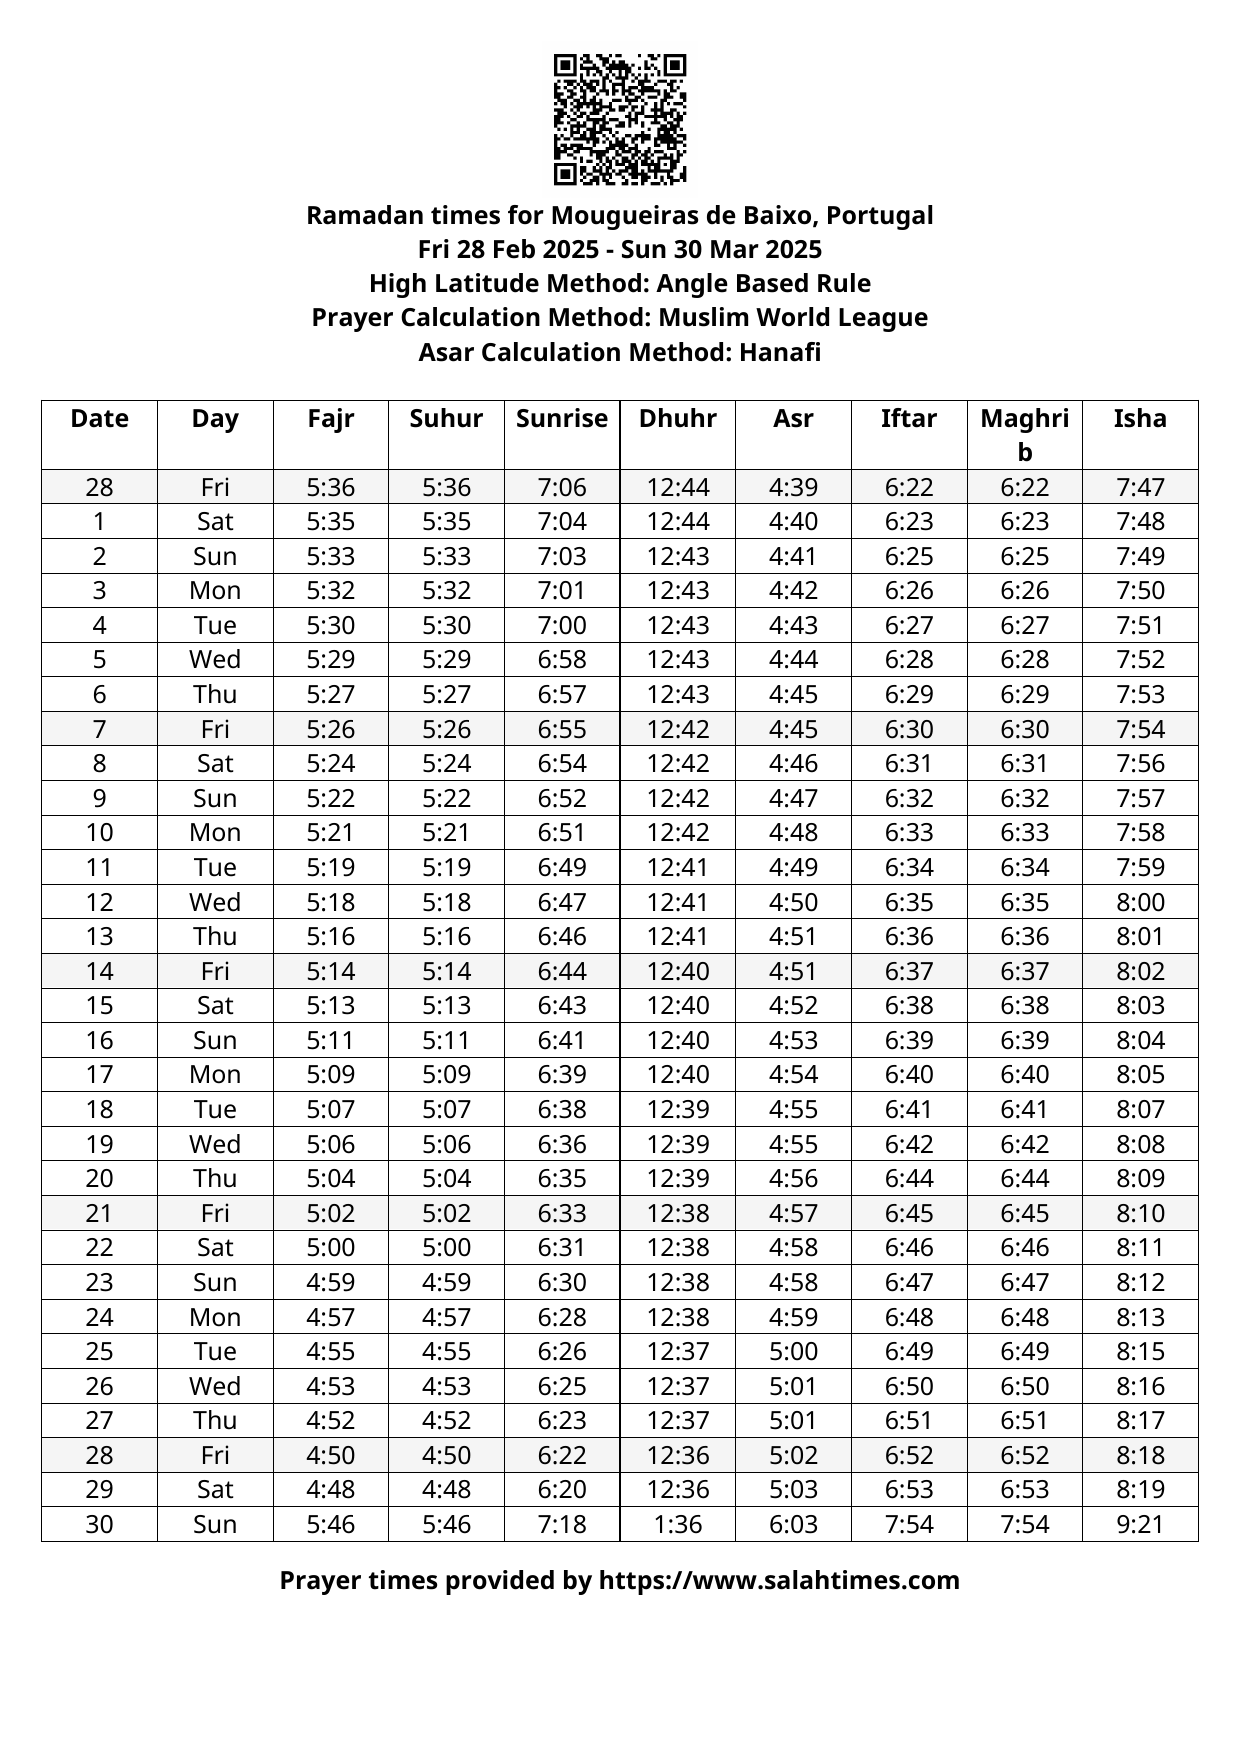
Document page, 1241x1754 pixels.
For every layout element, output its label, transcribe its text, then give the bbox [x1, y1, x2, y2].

table_cell 6:51 [505, 816, 619, 849]
table_cell 12:43 [621, 643, 735, 676]
table_cell 6:52 [505, 781, 619, 814]
table_cell 6:22 [852, 470, 967, 503]
picture [542, 41, 699, 198]
table_cell 6:52 [968, 1438, 1082, 1472]
table_cell 8:18 [1083, 1438, 1198, 1472]
table_cell 6:32 [852, 781, 967, 814]
table_header Isha [1083, 401, 1198, 469]
table_cell 7:52 [1083, 643, 1198, 676]
table_cell Sun [158, 1023, 273, 1057]
table_cell 4:47 [736, 781, 851, 814]
table_cell 7:48 [1083, 504, 1198, 538]
table_cell 5:06 [274, 1127, 388, 1160]
table_cell 5:16 [274, 919, 388, 953]
table_header Day [158, 401, 273, 469]
table_cell 4:59 [736, 1300, 851, 1333]
table_cell 5:09 [274, 1058, 388, 1091]
table_cell 4:55 [736, 1127, 851, 1160]
table_cell 6:42 [968, 1127, 1082, 1160]
table_cell Thu [158, 1404, 273, 1437]
table_cell 12:43 [621, 574, 735, 607]
table_cell Thu [158, 919, 273, 953]
table_cell 12:41 [621, 885, 735, 918]
table_cell 12:37 [621, 1369, 735, 1402]
table_cell 4:55 [389, 1334, 504, 1368]
table_cell 6:51 [968, 1404, 1082, 1437]
table_cell 12:36 [621, 1438, 735, 1472]
table_cell 4:40 [736, 504, 851, 538]
table_cell 5:14 [274, 954, 388, 987]
table_cell 4 [42, 608, 157, 642]
table_cell 5:35 [389, 504, 504, 538]
table_cell 5:26 [389, 712, 504, 745]
table_cell 12:44 [621, 470, 735, 503]
table_cell 12:42 [621, 712, 735, 745]
table_cell 5:33 [274, 539, 388, 572]
table_cell 4:59 [274, 1265, 388, 1299]
table_cell 8:11 [1083, 1231, 1198, 1264]
table_cell 12 [42, 885, 157, 918]
table_cell Fri [158, 954, 273, 987]
table_cell 8:08 [1083, 1127, 1198, 1160]
table_header Suhur [389, 401, 504, 469]
table_cell 7:47 [1083, 470, 1198, 503]
table_cell 7:06 [505, 470, 619, 503]
table_cell 6:35 [852, 885, 967, 918]
table_cell 6:30 [852, 712, 967, 745]
table_cell Thu [158, 677, 273, 711]
table_cell 8:12 [1083, 1265, 1198, 1299]
table_cell 4:42 [736, 574, 851, 607]
table_cell 9 [42, 781, 157, 814]
table_cell 6:33 [852, 816, 967, 849]
table_cell 4:55 [274, 1334, 388, 1368]
table_cell 12:41 [621, 919, 735, 953]
table_cell 6 [42, 677, 157, 711]
table_cell 4:57 [274, 1300, 388, 1333]
table_header Iftar [852, 401, 967, 469]
table_cell 7 [42, 712, 157, 745]
table_cell 7:18 [505, 1507, 619, 1541]
table_cell 6:38 [968, 989, 1082, 1022]
table_cell 1 [42, 504, 157, 538]
table_cell 7:56 [1083, 746, 1198, 780]
table_cell 1:36 [621, 1507, 735, 1541]
table_cell 6:36 [968, 919, 1082, 953]
table_cell 12:38 [621, 1196, 735, 1229]
table_cell Wed [158, 643, 273, 676]
table_cell 5:00 [736, 1334, 851, 1368]
table_cell 5:07 [274, 1092, 388, 1126]
table_cell Sun [158, 1507, 273, 1541]
table_cell 5:29 [274, 643, 388, 676]
table_cell 5:04 [389, 1161, 504, 1195]
table_cell 6:25 [852, 539, 967, 572]
table_cell 8:17 [1083, 1404, 1198, 1437]
table_cell 7:54 [852, 1507, 967, 1541]
table_cell 4:53 [736, 1023, 851, 1057]
table_cell Fri [158, 1438, 273, 1472]
table_cell Wed [158, 1369, 273, 1402]
table_cell 12:40 [621, 1023, 735, 1057]
table_cell 7:57 [1083, 781, 1198, 814]
table_cell 6:50 [852, 1369, 967, 1402]
table_header Dhuhr [621, 401, 735, 469]
table_cell 7:51 [1083, 608, 1198, 642]
table_cell 26 [42, 1369, 157, 1402]
table_cell 8:00 [1083, 885, 1198, 918]
table_cell Fri [158, 470, 273, 503]
table_cell 6:30 [968, 712, 1082, 745]
table_cell 5:07 [389, 1092, 504, 1126]
table_cell 7:00 [505, 608, 619, 642]
table_cell 4:50 [736, 885, 851, 918]
table_cell 4:45 [736, 677, 851, 711]
table_cell 12:37 [621, 1404, 735, 1437]
table_cell 6:28 [505, 1300, 619, 1333]
table_cell 6:31 [968, 746, 1082, 780]
table_cell 5:27 [389, 677, 504, 711]
table_cell 6:29 [968, 677, 1082, 711]
table_cell 5:32 [389, 574, 504, 607]
table_cell 4:48 [389, 1473, 504, 1506]
table_cell 6:42 [852, 1127, 967, 1160]
table_cell Fri [158, 1196, 273, 1229]
table_cell 6:34 [968, 850, 1082, 884]
table_cell 8:02 [1083, 954, 1198, 987]
table_cell 6:46 [968, 1231, 1082, 1264]
table_cell 6:45 [968, 1196, 1082, 1229]
table_cell 10 [42, 816, 157, 849]
table_cell 12:39 [621, 1161, 735, 1195]
table_header Sunrise [505, 401, 619, 469]
table_cell 4:45 [736, 712, 851, 745]
table_cell 6:34 [852, 850, 967, 884]
table_cell 5:14 [389, 954, 504, 987]
table_cell 8:04 [1083, 1023, 1198, 1057]
table_cell 6:49 [968, 1334, 1082, 1368]
table_cell 6:57 [505, 677, 619, 711]
table_cell 17 [42, 1058, 157, 1091]
table_cell 6:49 [505, 850, 619, 884]
table_cell 6:41 [505, 1023, 619, 1057]
table_cell 5:19 [274, 850, 388, 884]
table_cell Sat [158, 746, 273, 780]
table_cell 7:54 [1083, 712, 1198, 745]
text Prayer times provided by https://www.salahtimes.com [42, 1563, 1198, 1597]
table_cell 4:51 [736, 919, 851, 953]
table_cell 5:11 [389, 1023, 504, 1057]
table_cell 4:48 [274, 1473, 388, 1506]
table_cell 7:50 [1083, 574, 1198, 607]
table_cell 5:02 [389, 1196, 504, 1229]
table_cell 5:02 [274, 1196, 388, 1229]
table_cell Mon [158, 1058, 273, 1091]
table_cell 4:50 [274, 1438, 388, 1472]
table_cell 12:39 [621, 1092, 735, 1126]
table_cell 6:45 [852, 1196, 967, 1229]
table_cell 5:35 [274, 504, 388, 538]
table_cell 6:25 [505, 1369, 619, 1402]
table_header Fajr [274, 401, 388, 469]
table_cell 4:51 [736, 954, 851, 987]
table_cell 28 [42, 1438, 157, 1472]
table_cell 6:38 [505, 1092, 619, 1126]
table_cell 6:43 [505, 989, 619, 1022]
table_cell 6:44 [968, 1161, 1082, 1195]
table_cell 6:46 [852, 1231, 967, 1264]
table_cell 4:57 [389, 1300, 504, 1333]
table_cell 6:49 [852, 1334, 967, 1368]
table_header Date [42, 401, 157, 469]
table_cell 7:58 [1083, 816, 1198, 849]
table_cell 8:07 [1083, 1092, 1198, 1126]
table_cell 6:40 [968, 1058, 1082, 1091]
table_cell 28 [42, 470, 157, 503]
table_cell 12:43 [621, 677, 735, 711]
table_cell 6:47 [968, 1265, 1082, 1299]
table_cell Sat [158, 1231, 273, 1264]
table_cell 7:49 [1083, 539, 1198, 572]
table_cell 6:27 [852, 608, 967, 642]
table_cell Wed [158, 1127, 273, 1160]
table_cell 12:44 [621, 504, 735, 538]
table_cell 5 [42, 643, 157, 676]
table_cell 12:38 [621, 1231, 735, 1264]
table_cell 6:23 [852, 504, 967, 538]
table_cell 4:49 [736, 850, 851, 884]
table_cell 27 [42, 1404, 157, 1437]
table_cell 5:02 [736, 1438, 851, 1472]
table_cell 5:26 [274, 712, 388, 745]
table_cell 6:46 [505, 919, 619, 953]
table_cell Sun [158, 539, 273, 572]
table_cell 4:52 [274, 1404, 388, 1437]
table_cell Wed [158, 885, 273, 918]
table_cell 6:20 [505, 1473, 619, 1506]
table_cell 21 [42, 1196, 157, 1229]
table_cell 6:38 [852, 989, 967, 1022]
table_cell Fri [158, 712, 273, 745]
table_cell 5:46 [389, 1507, 504, 1541]
table_cell 6:40 [852, 1058, 967, 1091]
table_cell 6:35 [505, 1161, 619, 1195]
table_cell 5:18 [389, 885, 504, 918]
table_cell 8 [42, 746, 157, 780]
table_cell 6:26 [505, 1334, 619, 1368]
table_cell 12:43 [621, 608, 735, 642]
table_cell 6:23 [968, 504, 1082, 538]
table_cell 6:55 [505, 712, 619, 745]
table_cell 6:22 [505, 1438, 619, 1472]
table_cell 5:29 [389, 643, 504, 676]
table_cell 4:52 [736, 989, 851, 1022]
table_cell 4:46 [736, 746, 851, 780]
table_cell 6:41 [852, 1092, 967, 1126]
table_cell 5:13 [389, 989, 504, 1022]
table_cell 6:36 [852, 919, 967, 953]
table_cell Sun [158, 1265, 273, 1299]
table_cell 4:44 [736, 643, 851, 676]
table_cell 6:51 [852, 1404, 967, 1437]
table_cell Sat [158, 989, 273, 1022]
text Ramadan times for Mougueiras de Baixo, Portugal [42, 198, 1198, 232]
table_cell 6:44 [852, 1161, 967, 1195]
table_cell Tue [158, 1334, 273, 1368]
table_cell 9:21 [1083, 1507, 1198, 1541]
table_cell 6:03 [736, 1507, 851, 1541]
table_cell 6:31 [505, 1231, 619, 1264]
table_cell 25 [42, 1334, 157, 1368]
table_cell 3 [42, 574, 157, 607]
table_cell 7:54 [968, 1507, 1082, 1541]
table_cell 6:39 [852, 1023, 967, 1057]
table_cell 8:01 [1083, 919, 1198, 953]
table_cell 5:00 [274, 1231, 388, 1264]
table_cell 11 [42, 850, 157, 884]
table_cell 18 [42, 1092, 157, 1126]
table_cell 5:00 [389, 1231, 504, 1264]
table_cell 5:18 [274, 885, 388, 918]
table_cell 12:42 [621, 816, 735, 849]
text High Latitude Method: Angle Based Rule [42, 266, 1198, 300]
table_cell 12:39 [621, 1127, 735, 1160]
table_cell 2 [42, 539, 157, 572]
table_cell 5:22 [389, 781, 504, 814]
table_cell 4:48 [736, 816, 851, 849]
table_cell 15 [42, 989, 157, 1022]
table_cell 12:43 [621, 539, 735, 572]
table_cell 5:36 [274, 470, 388, 503]
text Asar Calculation Method: Hanafi [42, 334, 1198, 368]
table_cell 5:06 [389, 1127, 504, 1160]
table_cell 6:37 [852, 954, 967, 987]
table_cell 7:59 [1083, 850, 1198, 884]
table_cell Mon [158, 574, 273, 607]
table_cell 14 [42, 954, 157, 987]
table_cell 5:30 [389, 608, 504, 642]
table_header Maghrib [968, 401, 1082, 469]
table_cell 6:31 [852, 746, 967, 780]
table_cell 7:01 [505, 574, 619, 607]
table_cell 5:46 [274, 1507, 388, 1541]
table_cell 6:52 [852, 1438, 967, 1472]
table_cell 12:40 [621, 954, 735, 987]
table_cell 8:09 [1083, 1161, 1198, 1195]
table_cell 4:59 [389, 1265, 504, 1299]
table_cell Thu [158, 1161, 273, 1195]
text Prayer Calculation Method: Muslim World League [42, 300, 1198, 334]
table_cell 12:40 [621, 1058, 735, 1091]
table_cell 4:41 [736, 539, 851, 572]
table_cell 6:39 [968, 1023, 1082, 1057]
table_cell 6:29 [852, 677, 967, 711]
table_cell 7:53 [1083, 677, 1198, 711]
table_cell 6:28 [968, 643, 1082, 676]
table_cell 5:21 [389, 816, 504, 849]
table_cell Mon [158, 816, 273, 849]
table_cell 6:30 [505, 1265, 619, 1299]
table_cell 5:03 [736, 1473, 851, 1506]
table_cell 5:27 [274, 677, 388, 711]
table_cell 5:30 [274, 608, 388, 642]
table_cell 12:38 [621, 1265, 735, 1299]
table_cell 5:01 [736, 1404, 851, 1437]
text Fri 28 Feb 2025 - Sun 30 Mar 2025 [42, 232, 1198, 266]
table_cell 6:48 [968, 1300, 1082, 1333]
table_cell Sat [158, 504, 273, 538]
table_cell 6:35 [968, 885, 1082, 918]
table_cell 6:41 [968, 1092, 1082, 1126]
table_cell 12:42 [621, 781, 735, 814]
table_cell 8:05 [1083, 1058, 1198, 1091]
table_cell 8:15 [1083, 1334, 1198, 1368]
table_cell 6:32 [968, 781, 1082, 814]
table_cell 5:19 [389, 850, 504, 884]
table_cell 6:37 [968, 954, 1082, 987]
table_cell 5:21 [274, 816, 388, 849]
table_cell 4:54 [736, 1058, 851, 1091]
table_cell 4:57 [736, 1196, 851, 1229]
table_cell 4:56 [736, 1161, 851, 1195]
table_cell 6:28 [852, 643, 967, 676]
table_cell 23 [42, 1265, 157, 1299]
table_cell 12:41 [621, 850, 735, 884]
table_cell 6:54 [505, 746, 619, 780]
table_cell Tue [158, 850, 273, 884]
table_cell 4:53 [274, 1369, 388, 1402]
table_cell 24 [42, 1300, 157, 1333]
table_cell 6:50 [968, 1369, 1082, 1402]
table_cell 19 [42, 1127, 157, 1160]
table_cell 6:33 [968, 816, 1082, 849]
table_cell 5:13 [274, 989, 388, 1022]
table_cell 5:24 [389, 746, 504, 780]
table_cell 20 [42, 1161, 157, 1195]
table_cell 5:09 [389, 1058, 504, 1091]
table_cell 4:52 [389, 1404, 504, 1437]
table_cell 8:19 [1083, 1473, 1198, 1506]
table_cell 6:27 [968, 608, 1082, 642]
table_cell 5:33 [389, 539, 504, 572]
table_cell Sun [158, 781, 273, 814]
table_cell 6:48 [852, 1300, 967, 1333]
table_cell 5:22 [274, 781, 388, 814]
table_cell 4:50 [389, 1438, 504, 1472]
table_cell 4:53 [389, 1369, 504, 1402]
table_cell 6:44 [505, 954, 619, 987]
table_cell 6:22 [968, 470, 1082, 503]
table_cell 8:16 [1083, 1369, 1198, 1402]
table_cell 5:32 [274, 574, 388, 607]
table_cell Tue [158, 1092, 273, 1126]
table_cell 5:01 [736, 1369, 851, 1402]
table_cell 6:47 [505, 885, 619, 918]
table_cell 8:03 [1083, 989, 1198, 1022]
table_cell 5:04 [274, 1161, 388, 1195]
table_cell 22 [42, 1231, 157, 1264]
table_cell Mon [158, 1300, 273, 1333]
table_cell 4:55 [736, 1092, 851, 1126]
table_cell 6:53 [968, 1473, 1082, 1506]
table_cell 12:40 [621, 989, 735, 1022]
table_cell 7:04 [505, 504, 619, 538]
table_cell 12:38 [621, 1300, 735, 1333]
table_cell 6:39 [505, 1058, 619, 1091]
table_cell 13 [42, 919, 157, 953]
table_cell 6:26 [968, 574, 1082, 607]
table_cell 12:36 [621, 1473, 735, 1506]
table_cell 7:03 [505, 539, 619, 572]
table_cell 5:16 [389, 919, 504, 953]
table_cell 6:23 [505, 1404, 619, 1437]
table_cell 6:33 [505, 1196, 619, 1229]
table_cell 6:58 [505, 643, 619, 676]
table_cell 8:10 [1083, 1196, 1198, 1229]
table_cell 5:24 [274, 746, 388, 780]
table_cell 16 [42, 1023, 157, 1057]
table_cell 12:42 [621, 746, 735, 780]
table_cell Tue [158, 608, 273, 642]
table_cell 30 [42, 1507, 157, 1541]
table_cell 5:36 [389, 470, 504, 503]
table_cell 29 [42, 1473, 157, 1506]
table_cell 8:13 [1083, 1300, 1198, 1333]
table_cell 6:47 [852, 1265, 967, 1299]
table_cell 5:11 [274, 1023, 388, 1057]
table_cell 4:58 [736, 1231, 851, 1264]
table_cell 12:37 [621, 1334, 735, 1368]
table_header Asr [736, 401, 851, 469]
table_cell 4:58 [736, 1265, 851, 1299]
table_cell 4:39 [736, 470, 851, 503]
table_cell 6:36 [505, 1127, 619, 1160]
table_cell 4:43 [736, 608, 851, 642]
table_cell 6:25 [968, 539, 1082, 572]
table_cell 6:53 [852, 1473, 967, 1506]
table_cell 6:26 [852, 574, 967, 607]
table_cell Sat [158, 1473, 273, 1506]
